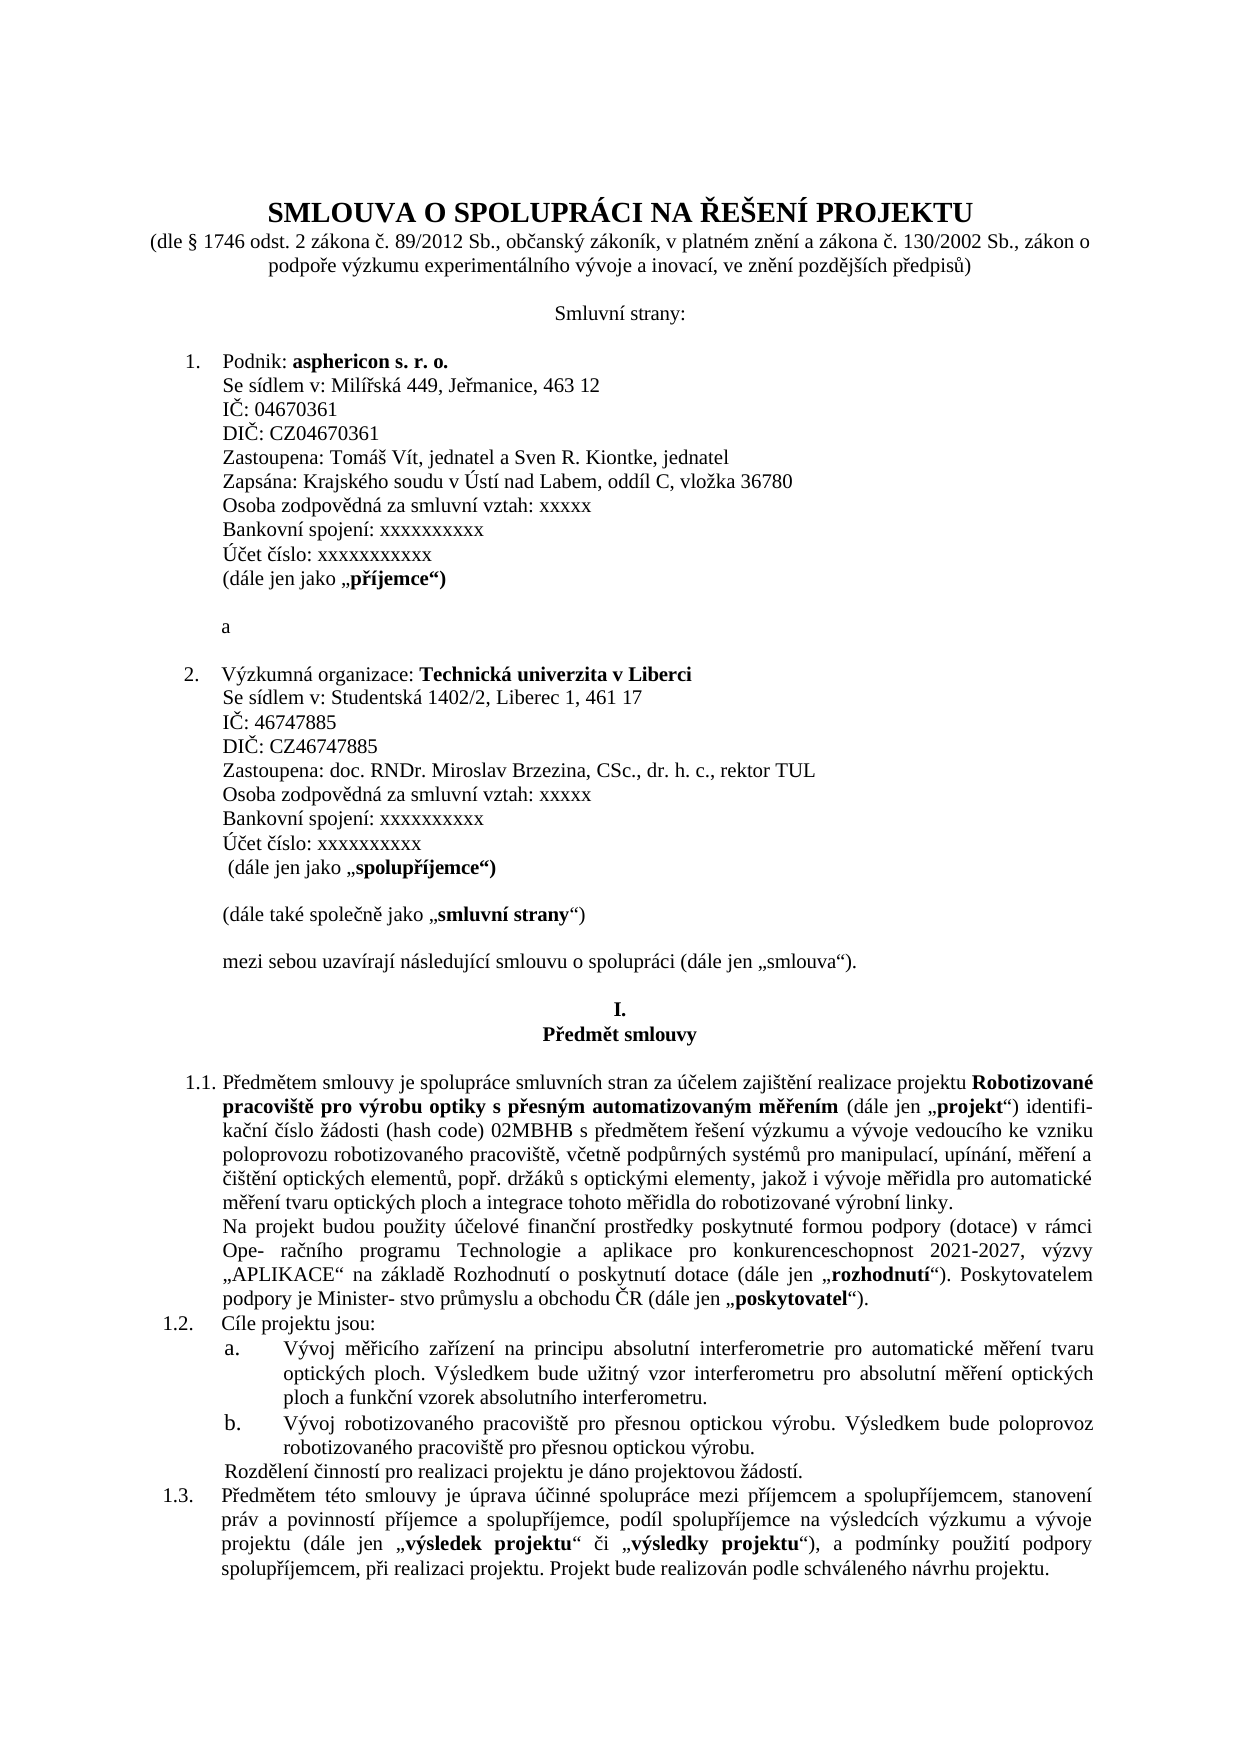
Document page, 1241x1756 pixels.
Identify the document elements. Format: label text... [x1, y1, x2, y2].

text IČ: 04670361 DIČ: CZ04670361 [222, 397, 379, 445]
text Zastoupena: doc. RNDr. Miroslav Brzezina, CSc., dr. h. c., rektor TUL Osoba zodpovědná za smluvní vztah: xxxxx Bankovní spojení: xxxxxxxxxx [222, 758, 817, 830]
list Výzkumná organizace: Technická univerzita v Liberci [184, 662, 1221, 686]
text Rozdělení činností pro realizaci projektu je dáno projektovou žádostí. [222, 1459, 1093, 1483]
list Vývoj měřicího zařízení na principu absolutní interferometrie pro automatické měření tvaru optických ploch. Výsledkem bude užitný vzor interferometru pro absolutní měření optických ploch a funkční vzorek absolutního interferometru. [224, 1334, 1095, 1409]
list Předmětem smlouvy je spolupráce smluvních stran za účelem zajištění realizace projektu Robotizované pracoviště pro výrobu optiky s přesným automatizovaným měřením (dále jen „projekt“) identifi- kační číslo žádosti (hash code) 02MBHB s předmětem řešení výzkumu a vývoje vedoucího ke vzniku poloprovozu robotizovaného pracoviště, včetně podpůrných systémů pro manipulací, upínání, měření a čištění optických elementů, popř. držáků s optickými elementy, jakož i vývoje měřidla pro automatické měření tvaru optických ploch a integrace tohoto měřidla do robotizované výrobní linky. [185, 1070, 1093, 1214]
text Zapsána: Krajského soudu v Ústí nad Labem, oddíl C, vložka 36780 [222, 469, 940, 493]
text Smluvní strany: [136, 301, 1104, 325]
text Účet číslo: xxxxxxxxxxx [222, 542, 495, 566]
list Předmětem této smlouvy je úprava účinné spolupráce mezi příjemcem a spolupříjemcem, stanovení práv a povinností příjemce a spolupříjemce, podíl spolupříjemce na výsledcích výzkumu a vývoje projektu (dále jen „výsledek projektu“ či „výsledky projektu“), a podmínky použití podpory spolupříjemcem, při realizaci projektu. Projekt bude realizován podle schváleného návrhu projektu. [162, 1483, 1093, 1579]
text a [221, 614, 1221, 638]
list Cíle projektu jsou: [162, 1310, 1221, 1334]
text (dále jen jako „spolupříjemce“) [228, 855, 1221, 879]
text (dále také společně jako „smluvní strany“) [222, 902, 1221, 926]
text (dále jen jako „příjemce“) [222, 566, 495, 590]
text Na projekt budou použity účelové finanční prostředky poskytnuté formou podpory (dotace) v rámci Ope- račního programu Technologie a aplikace pro konkurenceschopnost 2021-2027, výzvy „APLIKACE“ na základě Rozhodnutí o poskytnutí dotace (dále jen „rozhodnutí“). Poskytovatelem podpory je Minister- stvo průmyslu a obchodu ČR (dále jen „poskytovatel“). [222, 1214, 1093, 1310]
list Podnik: asphericon s. r. o. [185, 349, 1221, 373]
text IČ: 46747885 [222, 709, 1221, 734]
text Bankovní spojení: xxxxxxxxxx [222, 517, 702, 541]
text Účet číslo: xxxxxxxxxx [222, 831, 495, 855]
list Vývoj robotizovaného pracoviště pro přesnou optickou výrobu. Výsledkem bude poloprovoz robotizovaného pracoviště pro přesnou optickou výrobu. [224, 1409, 1095, 1459]
text DIČ: CZ46747885 [222, 734, 1221, 758]
text Se sídlem v: Milířská 449, Jeřmanice, 463 12 [222, 373, 1221, 397]
text mezi sebou uzavírají následující smlouvu o spolupráci (dále jen „smlouva“). [222, 949, 1221, 973]
text Osoba zodpovědná za smluvní vztah: xxxxx [222, 493, 702, 517]
text Předmět smlouvy [135, 1022, 1104, 1046]
text Zastoupena: Tomáš Vít, jednatel a Sven R. Kiontke, jednatel [222, 445, 940, 469]
text SMLOUVA O SPOLUPRÁCI NA ŘEŠENÍ PROJEKTU [136, 195, 1104, 229]
text (dle § 1746 odst. 2 zákona č. 89/2012 Sb., občanský zákoník, v platném znění a zákona č. 130/2002 Sb., zákon o podpoře výzkumu experimentálního vývoje a inovací, ve znění pozdějších předpisů) [135, 229, 1104, 277]
subtitle I. [136, 997, 1104, 1021]
text Se sídlem v: Studentská 1402/2, Liberec 1, 461 17 [222, 686, 1221, 709]
